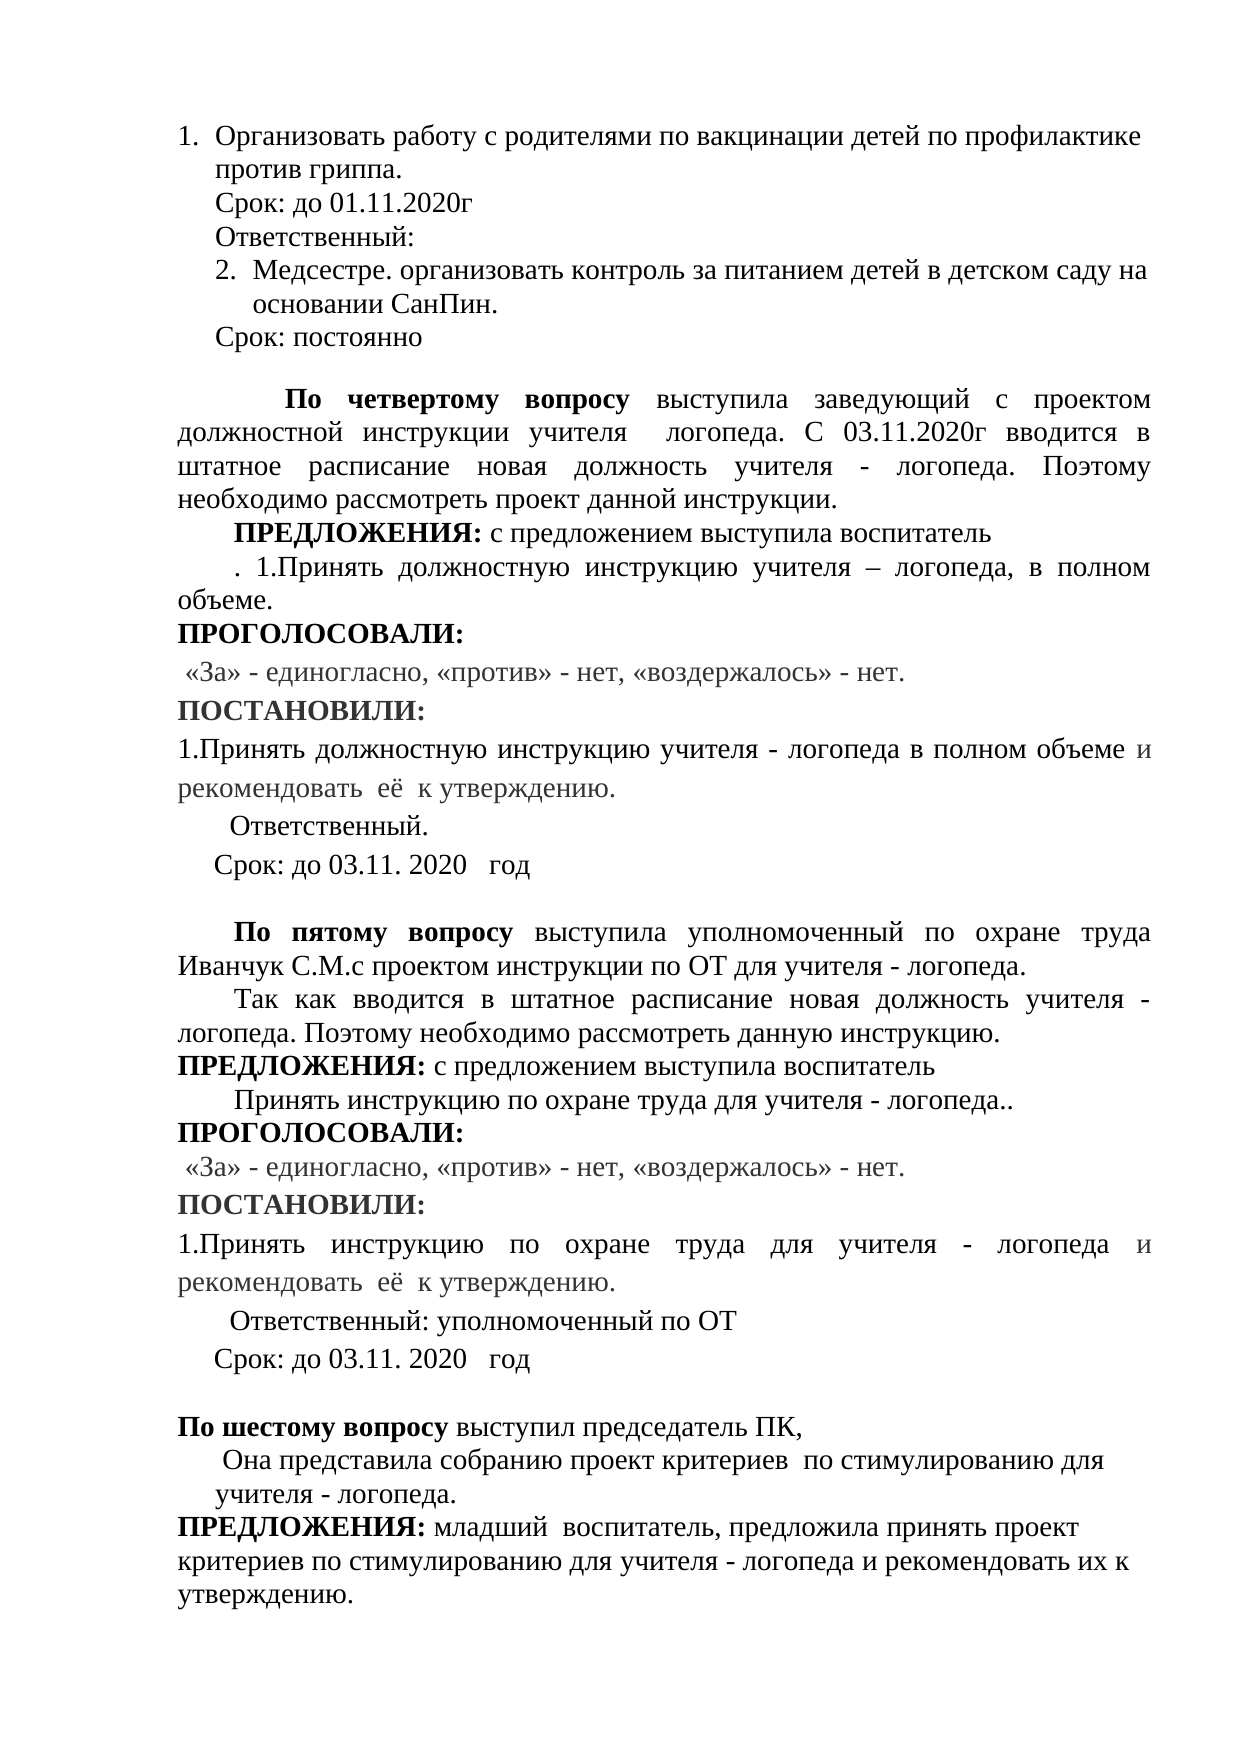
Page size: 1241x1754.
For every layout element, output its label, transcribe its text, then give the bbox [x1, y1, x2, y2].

text «За» - единогласно, «против» - нет, «воздержалось» - нет. [177, 654, 1152, 688]
text Срок: до 03.11. 2020 год [177, 847, 1152, 881]
text . 1.Принять должностную инструкцию учителя – логопеда, в полном объеме. [177, 549, 1152, 616]
text Принять инструкцию по охране труда для учителя - логопеда.. [177, 1082, 1152, 1115]
text Она представила собранию проект критериев по стимулированию для учителя - логопеда. [215, 1442, 1152, 1509]
text По четвертому вопросу выступила заведующий с проектом должностной инструкции учителя логопеда. С 03.11.2020г вводится в штатное расписание новая должность учителя - логопеда. Поэтому необходимо рассмотреть проект данной инструкции. [177, 381, 1152, 515]
text ПРЕДЛОЖЕНИЯ: с предложением выступила воспитатель [177, 1048, 1152, 1082]
text Срок: постоянно [215, 319, 1152, 353]
text ПРЕДЛОЖЕНИЯ: с предложением выступила воспитатель [177, 515, 1152, 549]
text Ответственный. [215, 808, 1152, 842]
text По шестому вопросу выступил председатель ПК, [177, 1409, 1152, 1442]
list Медсестре. организовать контроль за питанием детей в детском саду на основании СанПин. [215, 252, 1152, 319]
text 1.Принять инструкцию по охране труда для учителя - логопеда и рекомендовать её к утверждению. [177, 1226, 1152, 1298]
text Срок: до 03.11. 2020 год [177, 1342, 1152, 1375]
text ПРОГОЛОСОВАЛИ: [177, 1115, 1152, 1149]
text Так как вводится в штатное расписание новая должность учителя - логопеда. Поэтому необходимо рассмотреть данную инструкцию. [177, 981, 1152, 1048]
text ПРЕДЛОЖЕНИЯ: младший воспитатель, предложила принять проект критериев по стимулированию для учителя - логопеда и рекомендовать их к утверждению. [177, 1509, 1152, 1610]
text «За» - единогласно, «против» - нет, «воздержалось» - нет. [177, 1149, 1152, 1182]
text Ответственный: [215, 219, 1152, 252]
text ПРОГОЛОСОВАЛИ: [177, 616, 1152, 649]
list Организовать работу с родителями по вакцинации детей по профилактике против гриппа. [177, 118, 1152, 185]
text Ответственный: уполномоченный по ОТ [215, 1303, 1152, 1337]
text По пятому вопросу выступила уполномоченный по охране труда Иванчук С.М.с проектом инструкции по ОТ для учителя - логопеда. [177, 914, 1152, 981]
text ПОСТАНОВИЛИ: [177, 693, 1152, 726]
text Срок: до 01.11.2020г [215, 185, 1152, 219]
text 1.Принять должностную инструкцию учителя - логопеда в полном объеме и рекомендовать её к утверждению. [177, 731, 1152, 803]
text ПОСТАНОВИЛИ: [177, 1187, 1152, 1221]
